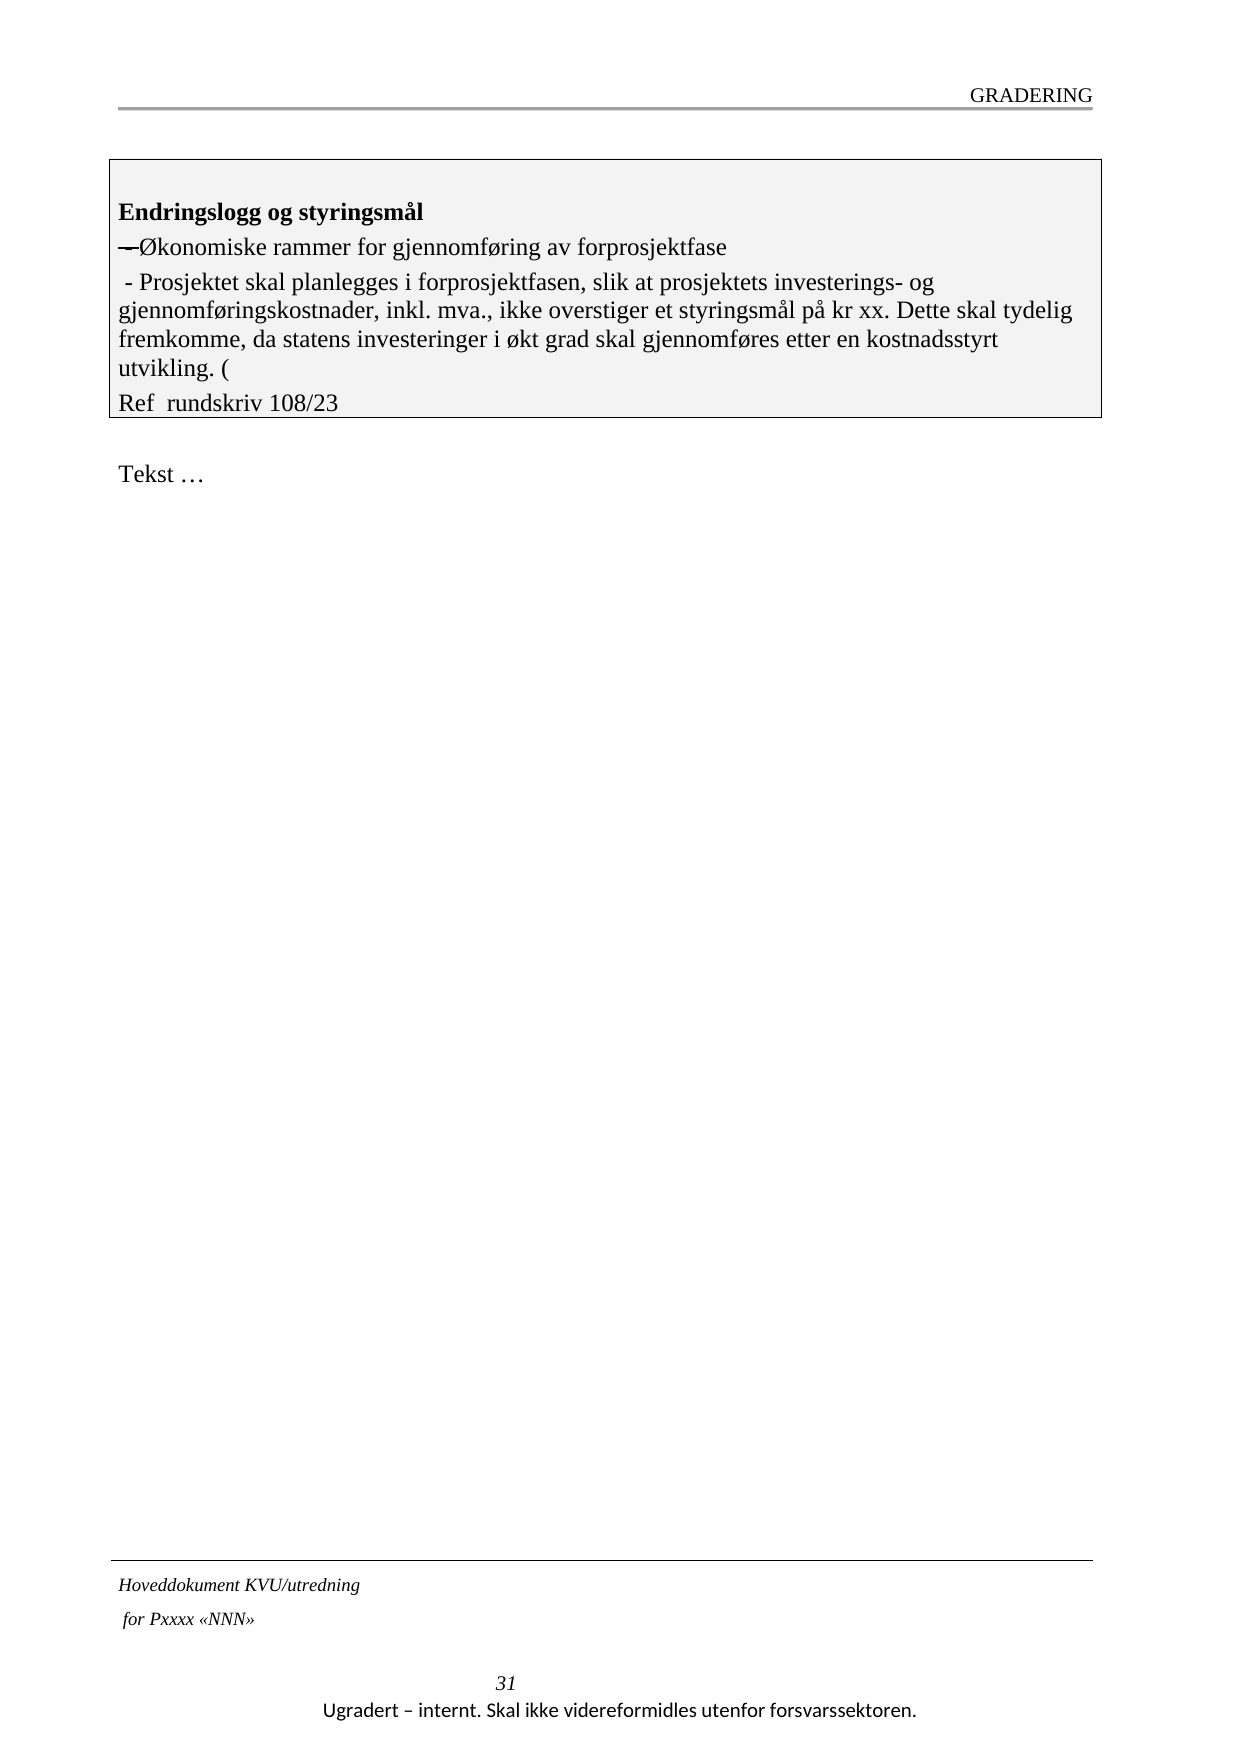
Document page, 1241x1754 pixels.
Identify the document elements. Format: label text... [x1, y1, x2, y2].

text Tekst … [118, 459, 1092, 488]
text - Prosjektet skal planlegges i forprosjektfasen, slik at prosjektets investerings- og gjennomføringskostnader, inkl. mva., ikke overstiger et styringsmål på kr xx. Dette skal tydelig fremkomme, da statens investeringer i økt grad skal gjennomføres etter en kostnadsstyrt utvikling. ( [110, 263, 1101, 382]
text Ref rundskriv 108/23 [110, 385, 1101, 417]
text Endringslogg og styringsmål [110, 193, 1101, 225]
text - Økonomiske rammer for gjennomføring av forprosjektfase [110, 228, 1101, 260]
